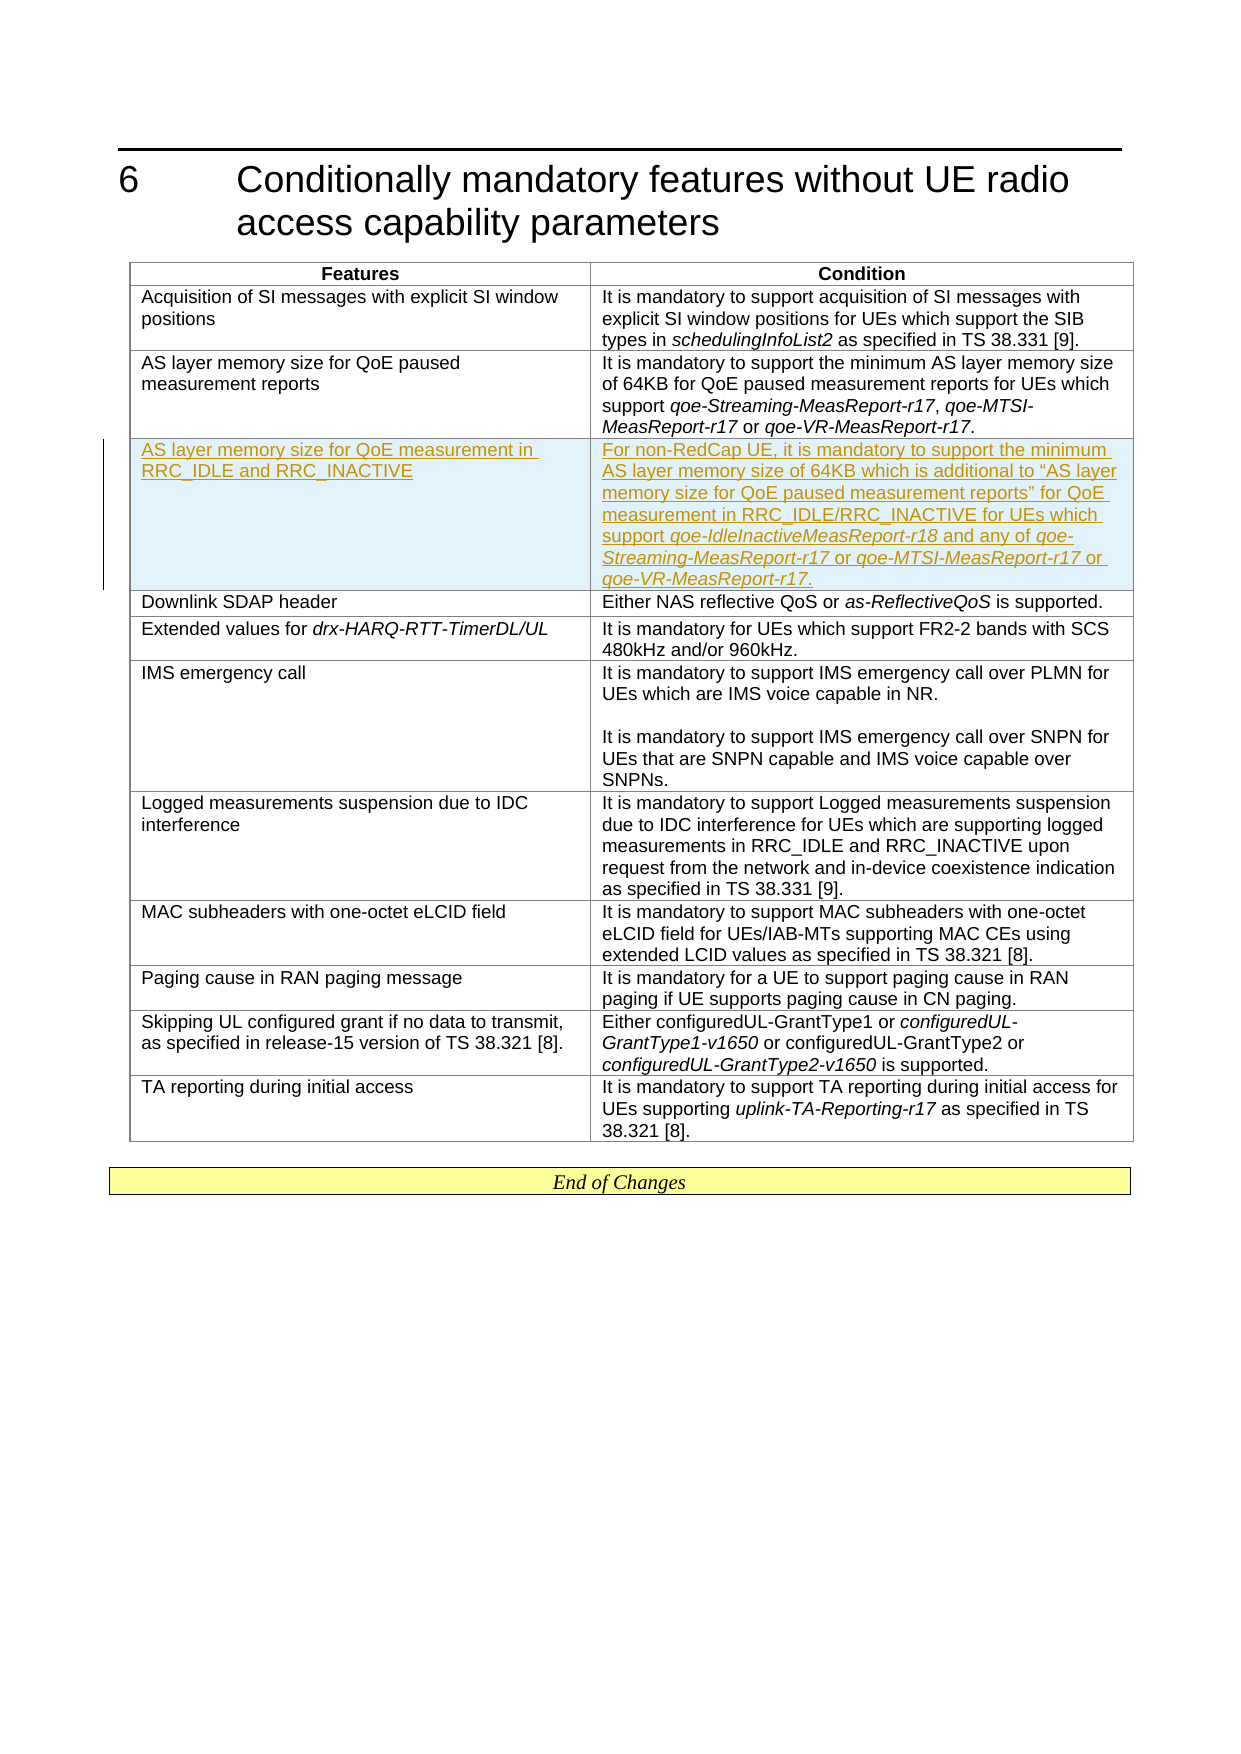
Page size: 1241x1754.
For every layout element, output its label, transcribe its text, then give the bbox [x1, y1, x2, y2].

table_cell It is mandatory to support the minimum AS layer memory size of 64KB for QoE paused measurement reports for UEs which support qoe-Streaming-MeasReport-r17, qoe-MTSI-MeasReport-r17 or qoe-VR-MeasReport-r17. [591, 351, 1133, 438]
text End of Changes [110, 1168, 1130, 1194]
table_cell Extended values for drx-HARQ-RTT-TimerDL/UL [131, 617, 590, 660]
table_cell Logged measurements suspension due to IDC interference [131, 792, 590, 900]
table_cell It is mandatory for a UE to support paging cause in RAN paging if UE supports paging cause in CN paging. [591, 966, 1133, 1009]
table_cell It is mandatory to support MAC subheaders with one-octet eLCID field for UEs/IAB-MTs supporting MAC CEs using extended LCID values as specified in TS 38.321 [8]. [591, 901, 1133, 965]
table_cell It is mandatory to support TA reporting during initial access for UEs supporting uplink-TA-Reporting-r17 as specified in TS 38.321 [8]. [591, 1076, 1133, 1141]
table_cell TA reporting during initial access [131, 1076, 590, 1141]
table_cell Either configuredUL-GrantType1 or configuredUL-GrantType1-v1650 or configuredUL-GrantType2 or configuredUL-GrantType2-v1650 is supported. [591, 1011, 1133, 1075]
table_cell Either NAS reflective QoS or as-ReflectiveQoS is supported. [591, 591, 1133, 616]
table_cell It is mandatory to support IMS emergency call over PLMN for UEs which are IMS voice capable in NR. It is mandatory to support IMS emergency call over SNPN for UEs that are SNPN capable and IMS voice capable over SNPNs. [591, 661, 1133, 791]
subtitle 6 Conditionally mandatory features without UE radio access capability parameters [118, 151, 1122, 243]
table_cell IMS emergency call [131, 661, 590, 791]
table_cell It is mandatory for UEs which support FR2-2 bands with SCS 480kHz and/or 960kHz. [591, 617, 1133, 660]
table_cell Acquisition of SI messages with explicit SI window positions [131, 286, 590, 350]
table_header Condition [591, 263, 1133, 285]
table_header Features [131, 263, 590, 285]
table_cell MAC subheaders with one-octet eLCID field [131, 901, 590, 965]
table_cell Paging cause in RAN paging message [131, 966, 590, 1009]
table_cell It is mandatory to support Logged measurements suspension due to IDC interference for UEs which are supporting logged measurements in RRC_IDLE and RRC_INACTIVE upon request from the network and in-device coexistence indication as specified in TS 38.331 [9]. [591, 792, 1133, 900]
table_cell It is mandatory to support acquisition of SI messages with explicit SI window positions for UEs which support the SIB types in schedulingInfoList2 as specified in TS 38.331 [9]. [591, 286, 1133, 350]
table_cell Skipping UL configured grant if no data to transmit, as specified in release-15 version of TS 38.321 [8]. [131, 1011, 590, 1075]
table_cell AS layer memory size for QoE paused measurement reports [131, 351, 590, 438]
table_cell Downlink SDAP header [131, 591, 590, 616]
